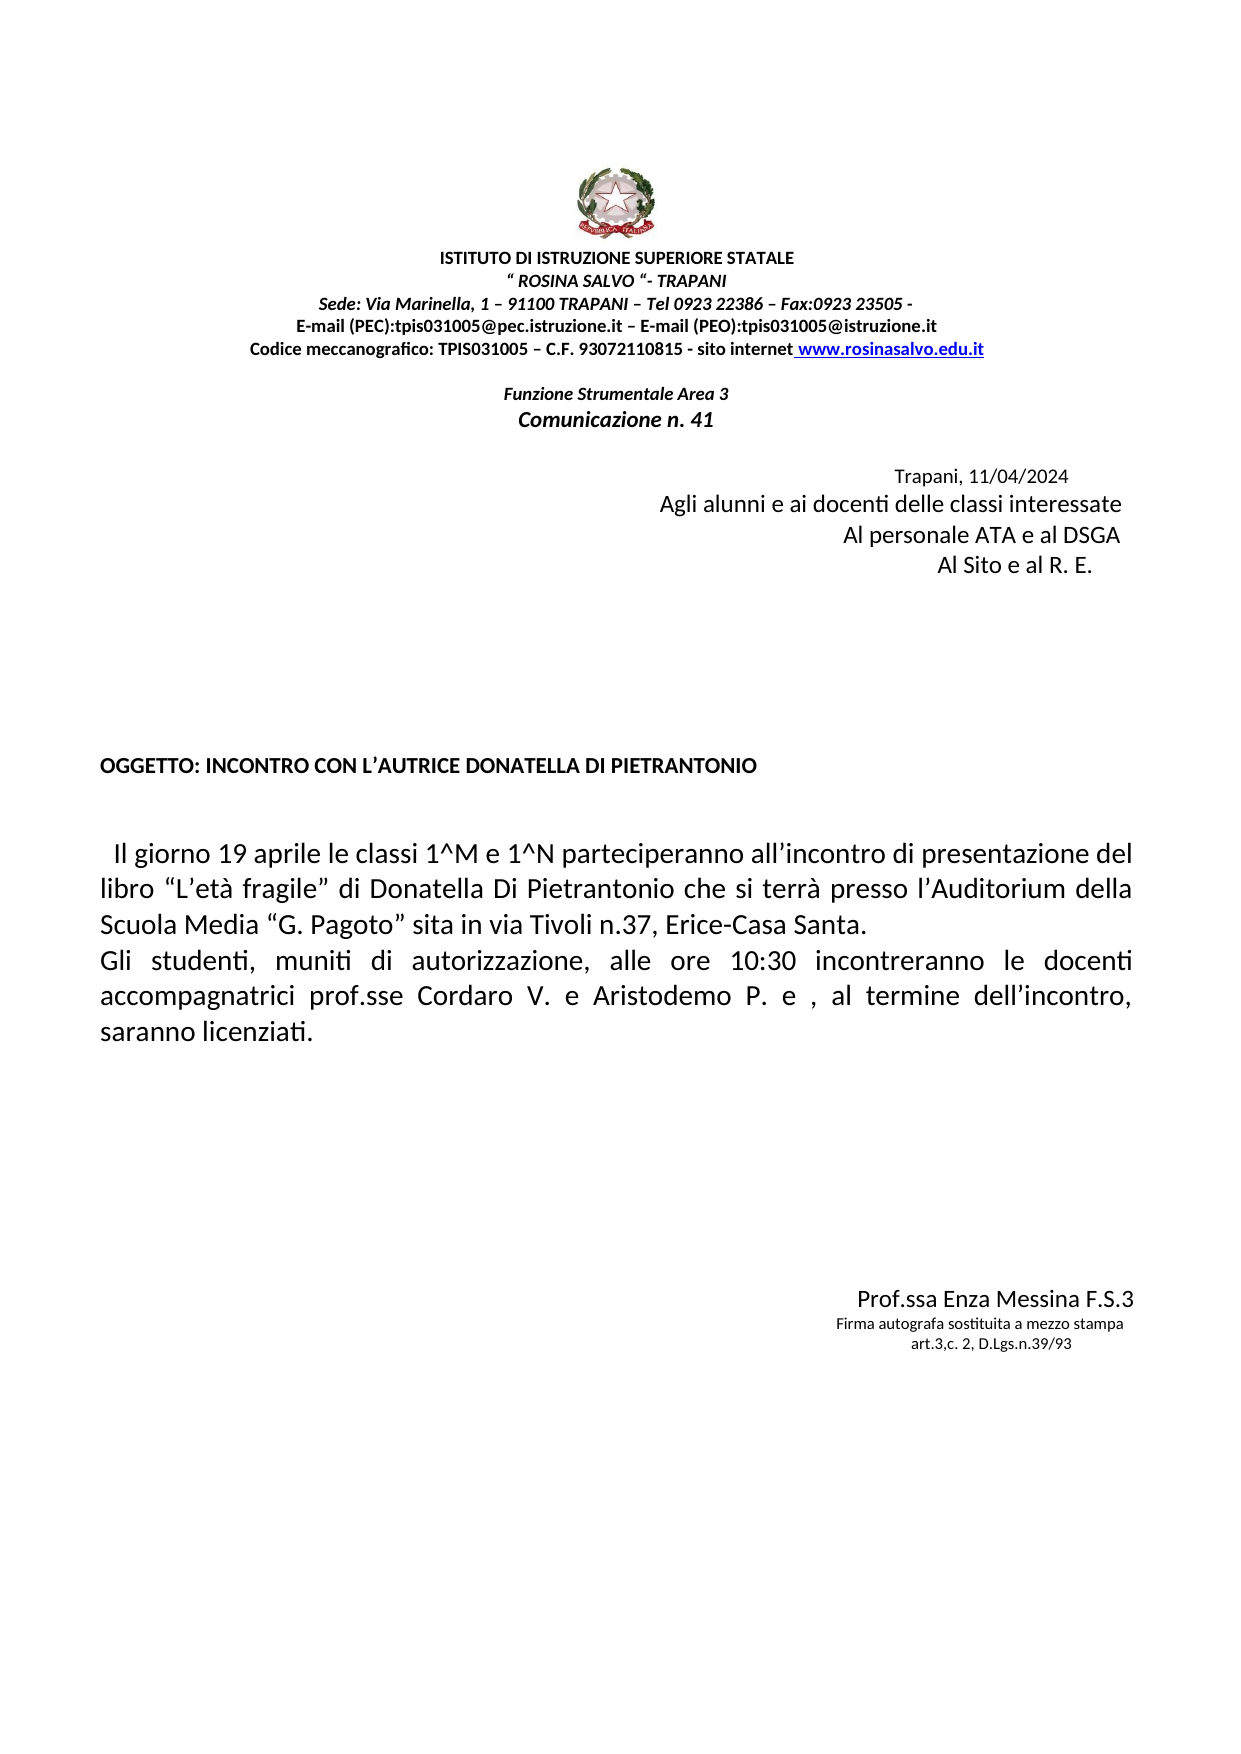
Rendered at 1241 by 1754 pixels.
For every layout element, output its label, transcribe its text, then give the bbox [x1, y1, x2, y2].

text Comunicazione n. 41 [100, 405, 1134, 433]
text Al personale ATA e al DSGA [572, 519, 1122, 550]
text Al Sito e al R. E. [937, 550, 1122, 580]
text Codice meccanografico: TPIS031005 – C.F. 93072110815 - sito internet www.rosinasalvo.edu.it [100, 337, 1134, 360]
text Funzione Strumentale Area 3 [100, 382, 1134, 405]
text “ ROSINA SALVO “- TRAPANI [100, 269, 1134, 292]
text Firma autografa sostituita a mezzo stampa [665, 1313, 1124, 1334]
text Agli alunni e ai docenti delle classi interessate [589, 489, 1122, 519]
text Il giorno 19 aprile le classi 1^M e 1^N parteciperanno all’incontro di presentazione del libro “L’età fragile” di Donatella Di Pietrantonio che si terrà presso l’Auditorium della Scuola Media “G. Pagoto” sita in via Tivoli n.37, Erice-Casa Santa. [100, 835, 1134, 942]
text E-mail (PEC):tpis031005@pec.istruzione.it – E-mail (PEO):tpis031005@istruzione.it [100, 314, 1134, 337]
text ISTITUTO DI ISTRUZIONE SUPERIORE STATALE [100, 246, 1134, 269]
text OGGETTO: INCONTRO CON L’AUTRICE DONATELLA DI PIETRANTONIO [100, 751, 1134, 779]
text art.3,c. 2, D.Lgs.n.39/93 [665, 1334, 1124, 1354]
text Gli studenti, muniti di autorizzazione, alle ore 10:30 incontreranno le docenti accompagnatrici prof.sse Cordaro V. e Aristodemo P. e , al termine dell’incontro, saranno licenziati. [100, 942, 1134, 1049]
text Trapani, 11/04/2024 [572, 463, 1134, 489]
text Sede: Via Marinella, 1 – 91100 TRAPANI – Tel 0923 22386 – Fax:0923 23505 - [100, 292, 1134, 314]
text Prof.ssa Enza Messina F.S.3 [100, 1283, 1134, 1313]
picture [574, 164, 660, 242]
